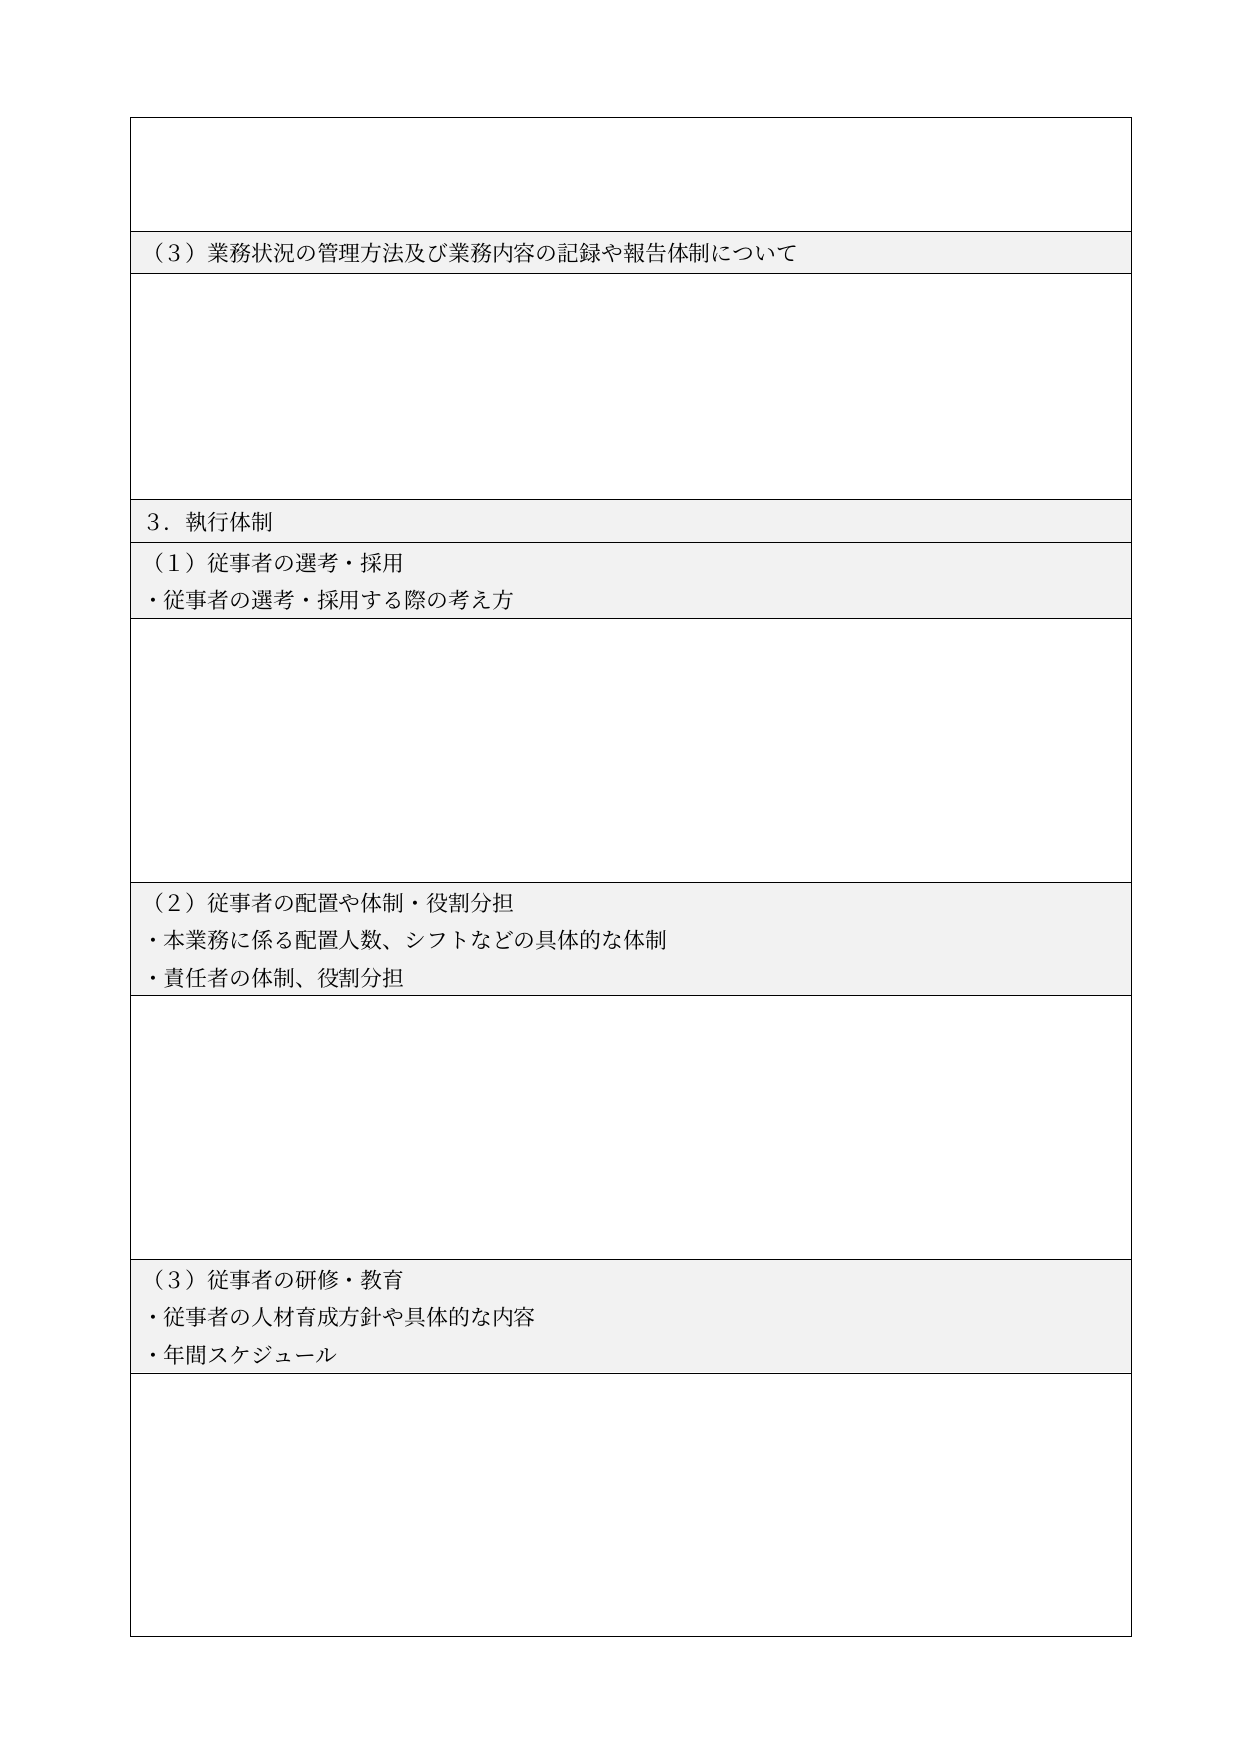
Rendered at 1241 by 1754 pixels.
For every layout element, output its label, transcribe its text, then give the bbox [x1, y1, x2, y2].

table_cell （１）従事者の選考・採用 ・従事者の選考・採用する際の考え方 [131, 543, 1131, 618]
table_cell （３）従事者の研修・教育 ・従事者の人材育成方針や具体的な内容 ・年間スケジュール [131, 1260, 1131, 1372]
table_cell （２）従事者の配置や体制・役割分担 ・本業務に係る配置人数、シフトなどの具体的な体制 ・責任者の体制、役割分担 [131, 883, 1131, 995]
table_cell [131, 274, 1131, 499]
table_cell ３．執行体制 [131, 500, 1131, 542]
table_cell [131, 118, 1131, 231]
table_cell （３）業務状況の管理方法及び業務内容の記録や報告体制について [131, 232, 1131, 273]
table_cell [131, 1374, 1131, 1636]
table_cell [131, 996, 1131, 1259]
table_cell [131, 619, 1131, 882]
